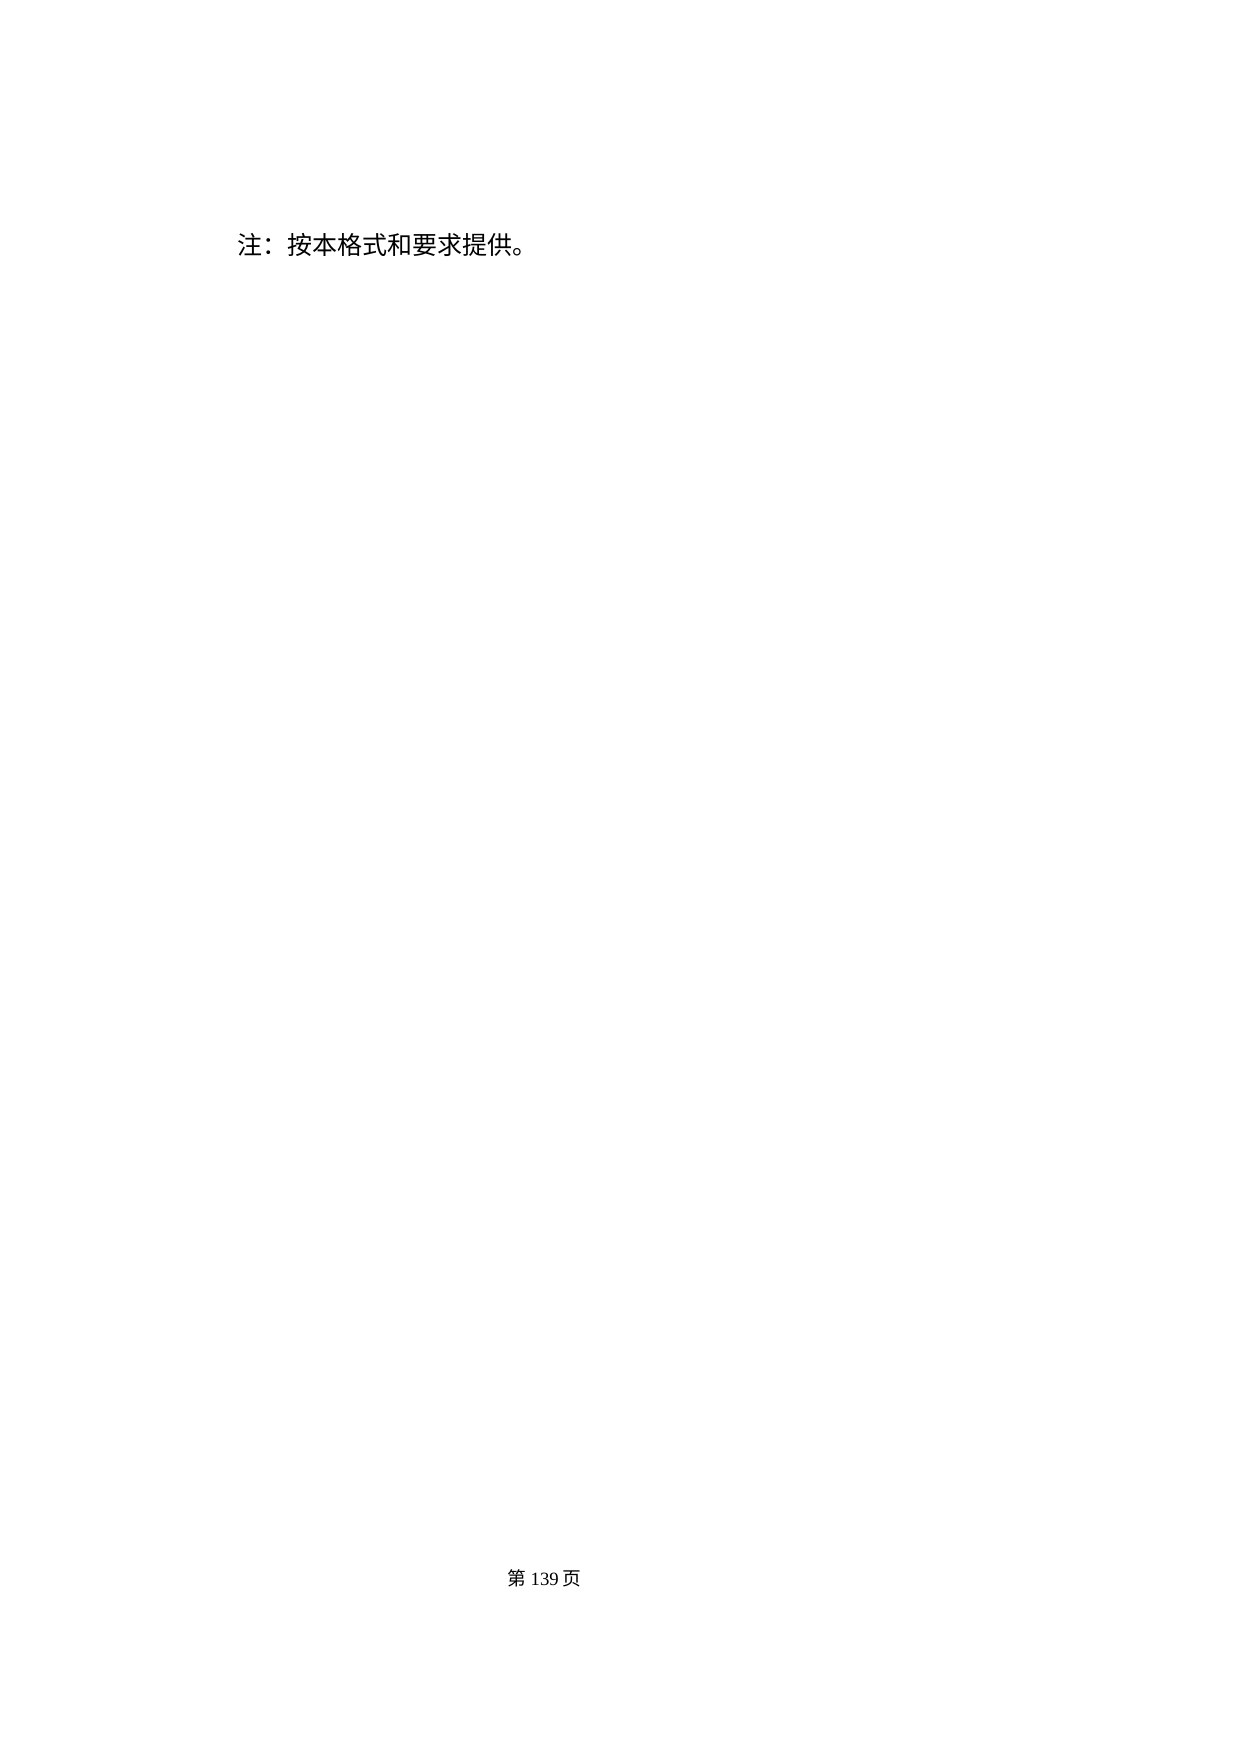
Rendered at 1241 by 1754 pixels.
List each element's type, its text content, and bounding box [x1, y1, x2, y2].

text 注：按本格式和要求提供。 [187, 226, 1009, 262]
